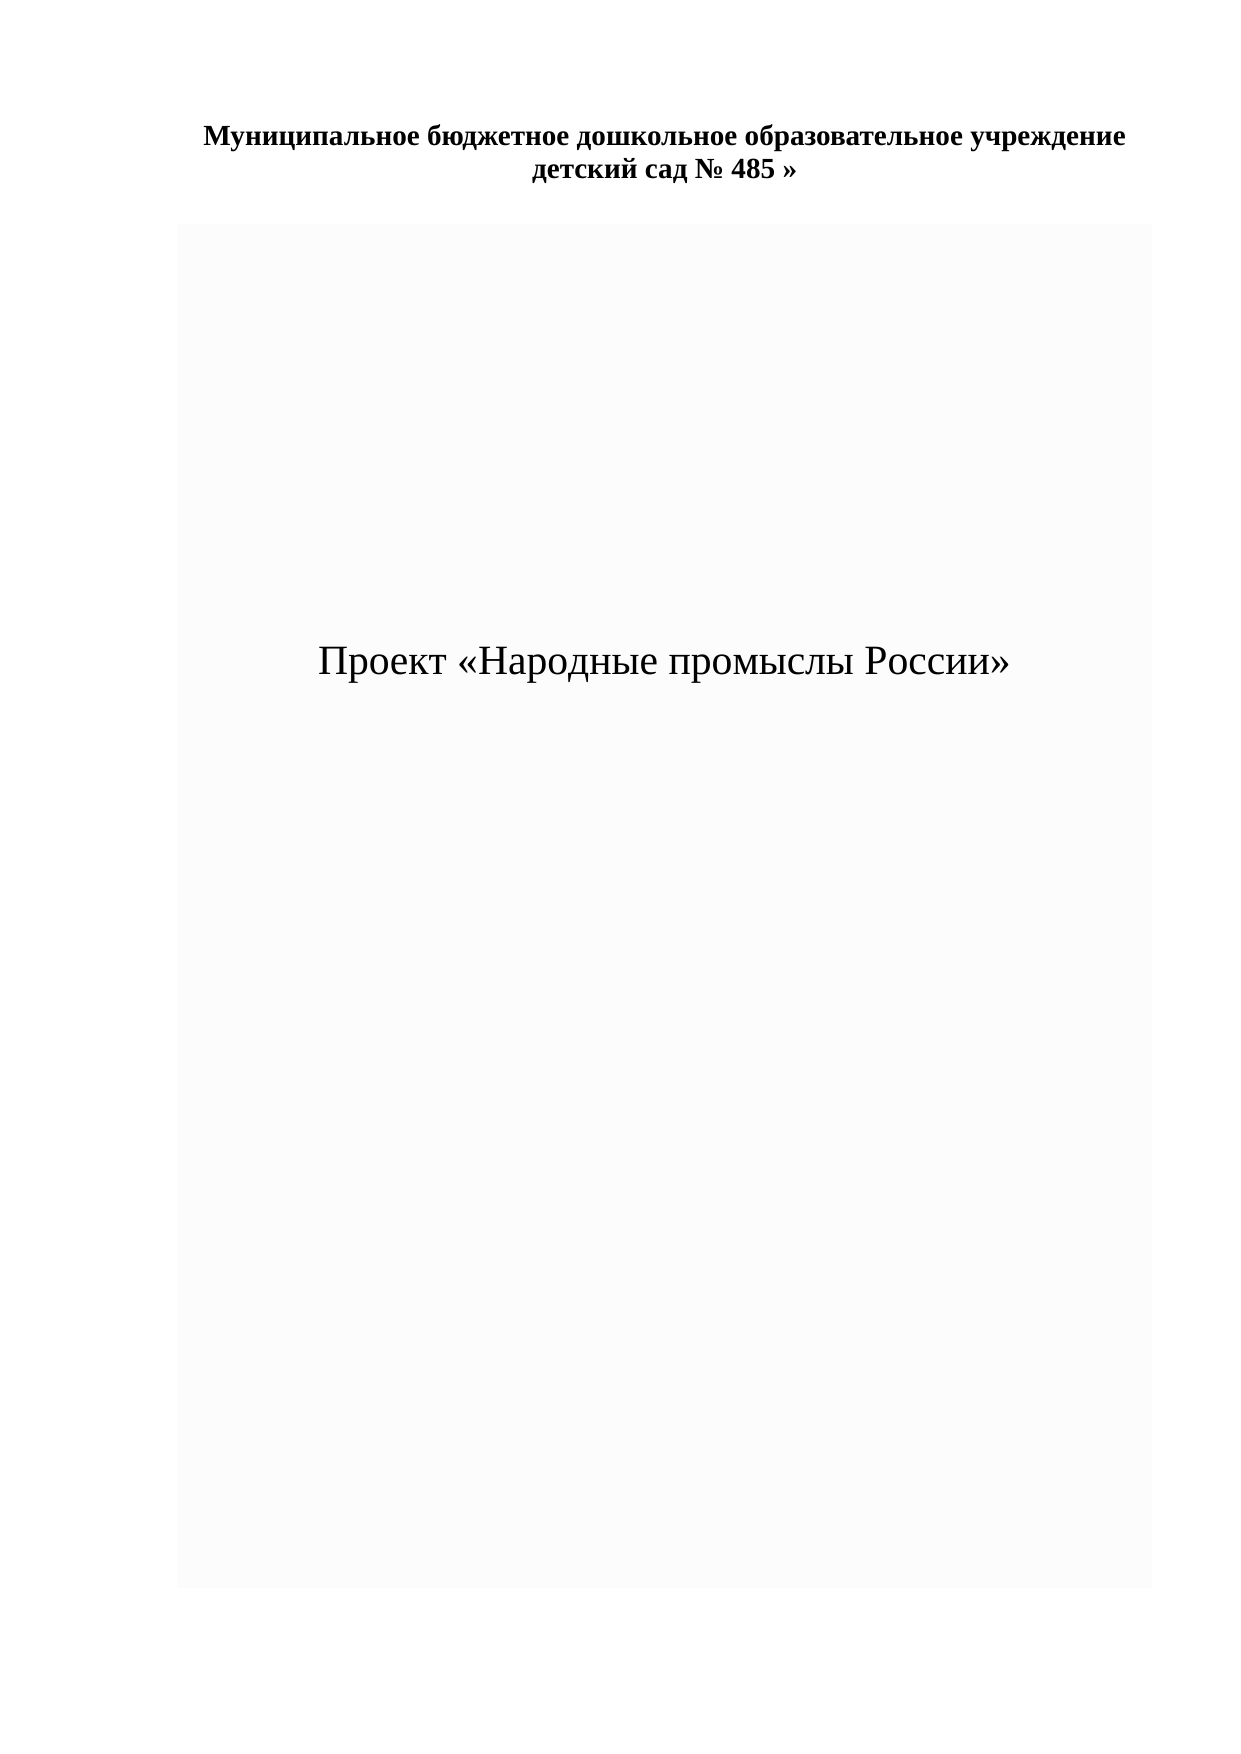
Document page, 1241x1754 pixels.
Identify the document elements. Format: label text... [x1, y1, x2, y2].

text Муниципальное бюджетное дошкольное образовательное учреждение детский сад № 485 » [177, 118, 1152, 185]
text Проект «Народные промыслы России» [177, 635, 1152, 683]
